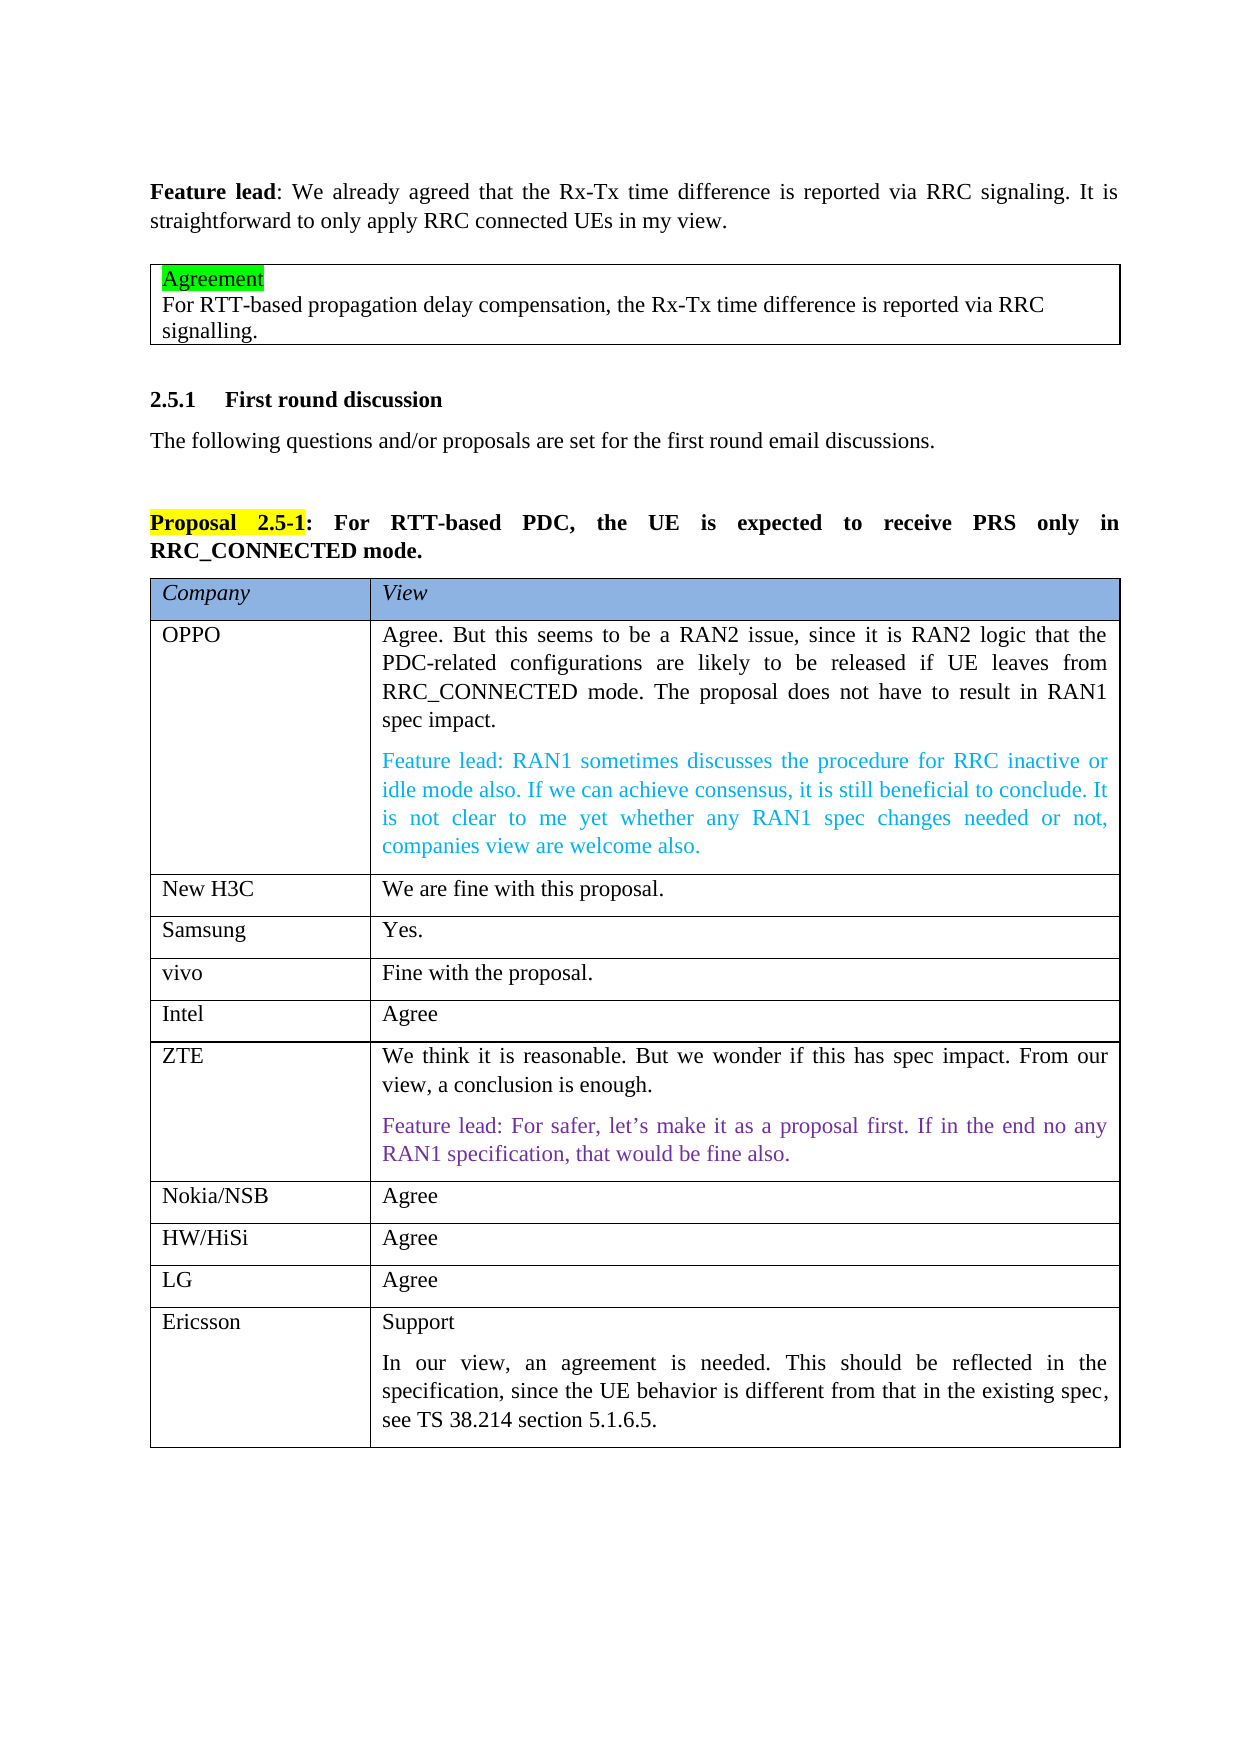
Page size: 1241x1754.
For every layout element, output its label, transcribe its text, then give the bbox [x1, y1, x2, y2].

table_cell LG [151, 1266, 370, 1307]
table_cell Agree [371, 1182, 1119, 1223]
table_cell New H3C [151, 875, 370, 916]
table_header View [371, 579, 1119, 620]
subtitle First round discussion [150, 386, 1120, 412]
table_header Company [151, 579, 370, 620]
text The following questions and/or proposals are set for the first round email discussions. [150, 427, 1120, 453]
table_cell Agree [371, 1224, 1119, 1265]
table_cell ZTE [151, 1043, 370, 1181]
table_cell Ericsson [151, 1308, 370, 1447]
table_cell We are fine with this proposal. [371, 875, 1119, 916]
table_cell HW/HiSi [151, 1224, 370, 1265]
table_cell Samsung [151, 917, 370, 957]
table_cell Agree [371, 1266, 1119, 1307]
table_cell OPPO [151, 621, 370, 873]
table_cell Intel [151, 1001, 370, 1041]
table_cell vivo [151, 959, 370, 999]
text Feature lead: We already agreed that the Rx-Tx time difference is reported via RRC signaling. It is straightforward to only apply RRC connected UEs in my view. [150, 178, 1120, 233]
table_header Agreement For RTT-based propagation delay compensation, the Rx-Tx time difference is reported via RRC signalling. [151, 265, 1119, 344]
text Proposal 2.5-1: For RTT-based PDC, the UE is expected to receive PRS only in RRC_CONNECTED mode. [150, 509, 1120, 563]
table_cell Support In our view, an agreement is needed. This should be reflected in the specification, since the UE behavior is different from that in the existing spec, see TS 38.214 section 5.1.6.5. [371, 1308, 1119, 1447]
table_cell We think it is reasonable. But we wonder if this has spec impact. From our view, a conclusion is enough. Feature lead: For safer, let’s make it as a proposal first. If in the end no any RAN1 specification, that would be fine also. [371, 1043, 1119, 1181]
table_cell Fine with the proposal. [371, 959, 1119, 999]
table_cell Yes. [371, 917, 1119, 957]
table_cell Agree. But this seems to be a RAN2 issue, since it is RAN2 logic that the PDC-related configurations are likely to be released if UE leaves from RRC_CONNECTED mode. The proposal does not have to result in RAN1 spec impact. Feature lead: RAN1 sometimes discusses the procedure for RRC inactive or idle mode also. If we can achieve consensus, it is still beneficial to conclude. It is not clear to me yet whether any RAN1 spec changes needed or not, companies view are welcome also. [371, 621, 1119, 873]
table_cell Nokia/NSB [151, 1182, 370, 1223]
table_cell Agree [371, 1001, 1119, 1041]
